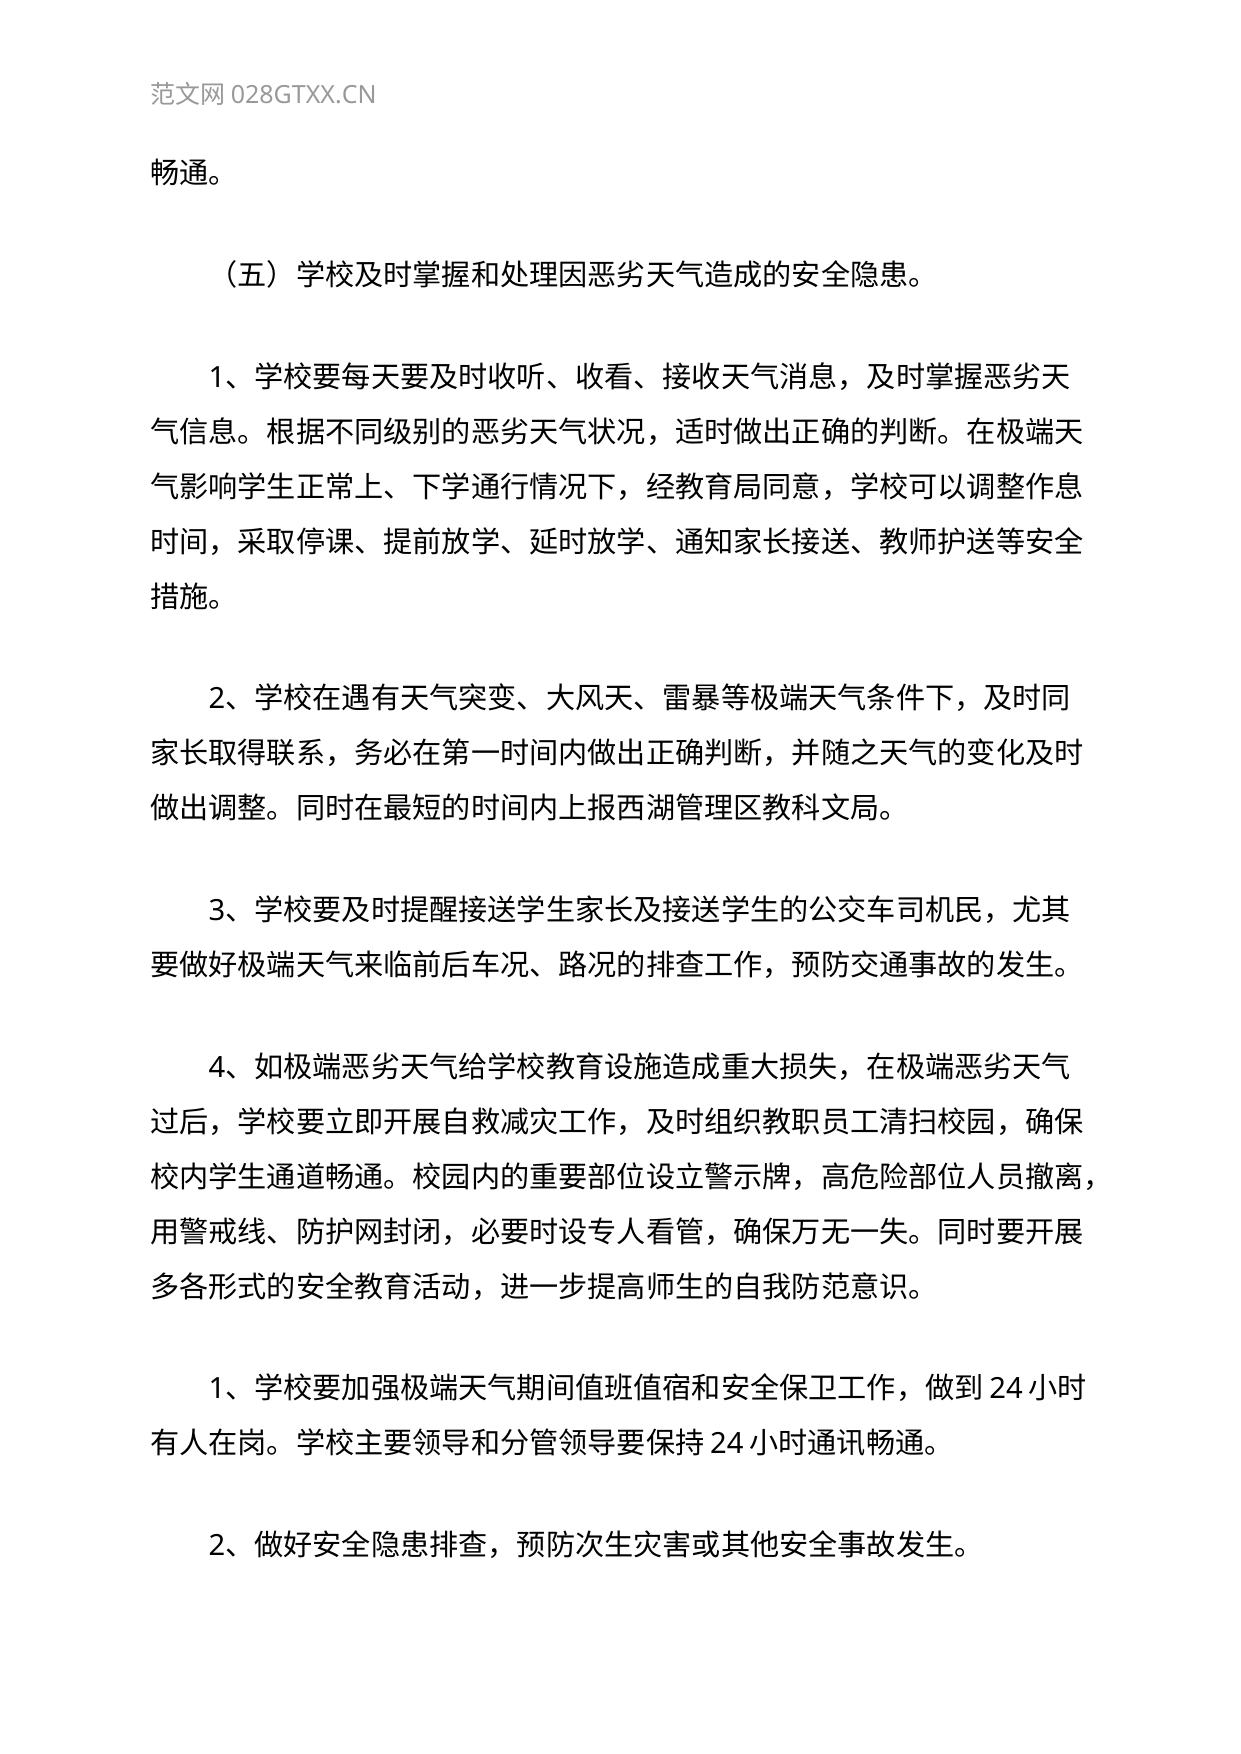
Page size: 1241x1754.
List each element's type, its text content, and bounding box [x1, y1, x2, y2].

text 1、学校要加强极端天气期间值班值宿和安全保卫工作，做到24小时有人在岗。学校主要领导和分管领导要保持24小时通讯畅通。 [150, 1365, 1090, 1462]
text 4、如极端恶劣天气给学校教育设施造成重大损失，在极端恶劣天气过后，学校要立即开展自救减灾工作，及时组织教职员工清扫校园，确保校内学生通道畅通。校园内的重要部位设立警示牌，高危险部位人员撤离，用警戒线、防护网封闭，必要时设专人看管，确保万无一失。同时要开展多各形式的安全教育活动，进一步提高师生的自我防范意识。 [150, 1043, 1090, 1305]
text 3、学校要及时提醒接送学生家长及接送学生的公交车司机民，尤其要做好极端天气来临前后车况、路况的排查工作，预防交通事故的发生。 [150, 887, 1090, 984]
text 2、做好安全隐患排查，预防次生灾害或其他安全事故发生。 [150, 1522, 1090, 1564]
text （五）学校及时掌握和处理因恶劣天气造成的安全隐患。 [150, 252, 1090, 294]
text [150, 150, 1090, 192]
text 2、学校在遇有天气突变、大风天、雷暴等极端天气条件下，及时同家长取得联系，务必在第一时间内做出正确判断，并随之天气的变化及时做出调整。同时在最短的时间内上报西湖管理区教科文局。 [150, 675, 1090, 827]
text 1、学校要每天要及时收听、收看、接收天气消息，及时掌握恶劣天气信息。根据不同级别的恶劣天气状况，适时做出正确的判断。在极端天气影响学生正常上、下学通行情况下，经教育局同意，学校可以调整作息时间，采取停课、提前放学、延时放学、通知家长接送、教师护送等安全措施。 [150, 353, 1090, 616]
